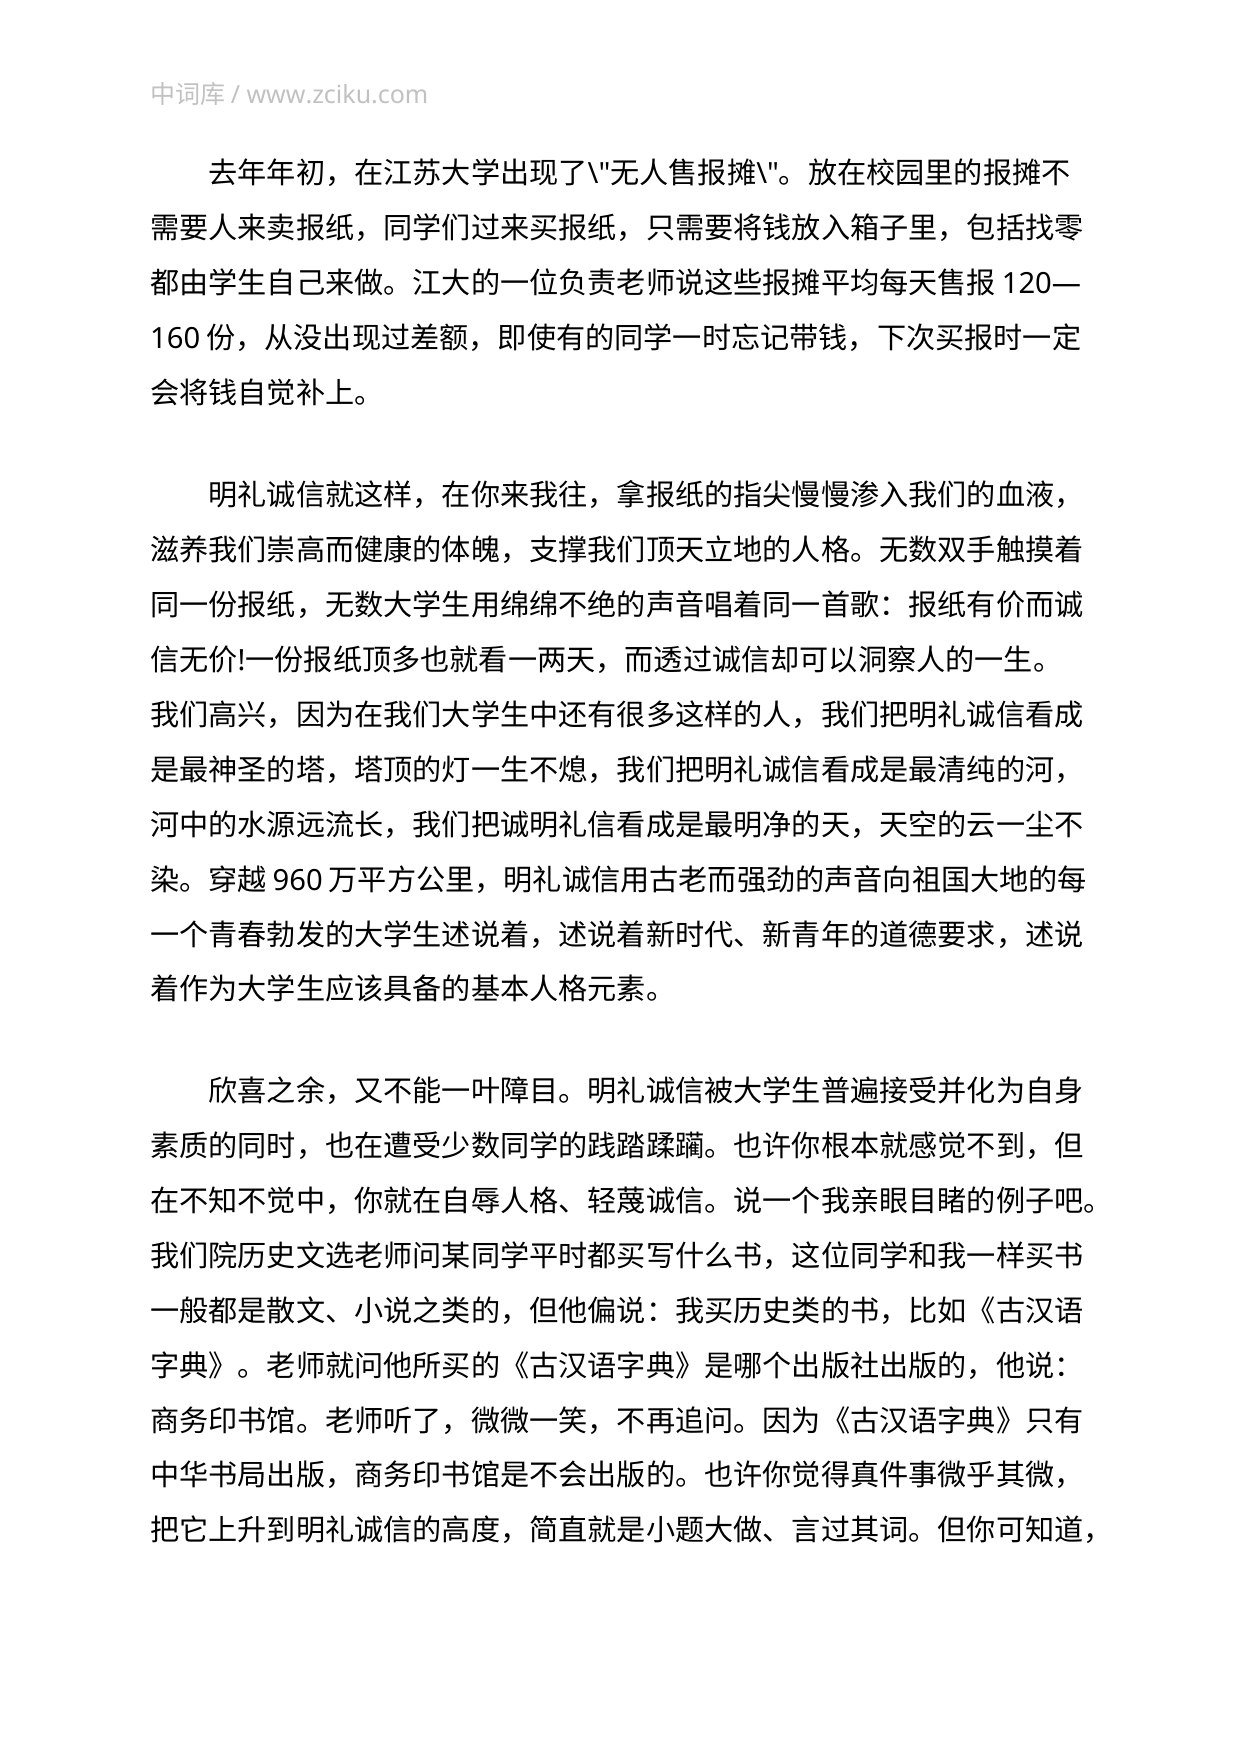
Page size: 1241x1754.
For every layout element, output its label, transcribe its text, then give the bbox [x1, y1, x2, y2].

text 明礼诚信就这样，在你来我往，拿报纸的指尖慢慢渗入我们的血液，滋养我们崇高而健康的体魄，支撑我们顶天立地的人格。无数双手触摸着同一份报纸，无数大学生用绵绵不绝的声音唱着同一首歌：报纸有价而诚信无价!一份报纸顶多也就看一两天，而透过诚信却可以洞察人的一生。我们高兴，因为在我们大学生中还有很多这样的人，我们把明礼诚信看成是最神圣的塔，塔顶的灯一生不熄，我们把明礼诚信看成是最清纯的河，河中的水源远流长，我们把诚明礼信看成是最明净的天，天空的云一尘不染。穿越960万平方公里，明礼诚信用古老而强劲的声音向祖国大地的每一个青春勃发的大学生述说着，述说着新时代、新青年的道德要求，述说着作为大学生应该具备的基本人格元素。 [150, 472, 1090, 1008]
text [150, 1068, 1090, 1549]
text 去年年初，在江苏大学出现了\"无人售报摊\"。放在校园里的报摊不需要人来卖报纸，同学们过来买报纸，只需要将钱放入箱子里，包括找零都由学生自己来做。江大的一位负责老师说这些报摊平均每天售报120—160份，从没出现过差额，即使有的同学一时忘记带钱，下次买报时一定会将钱自觉补上。 [150, 150, 1090, 412]
